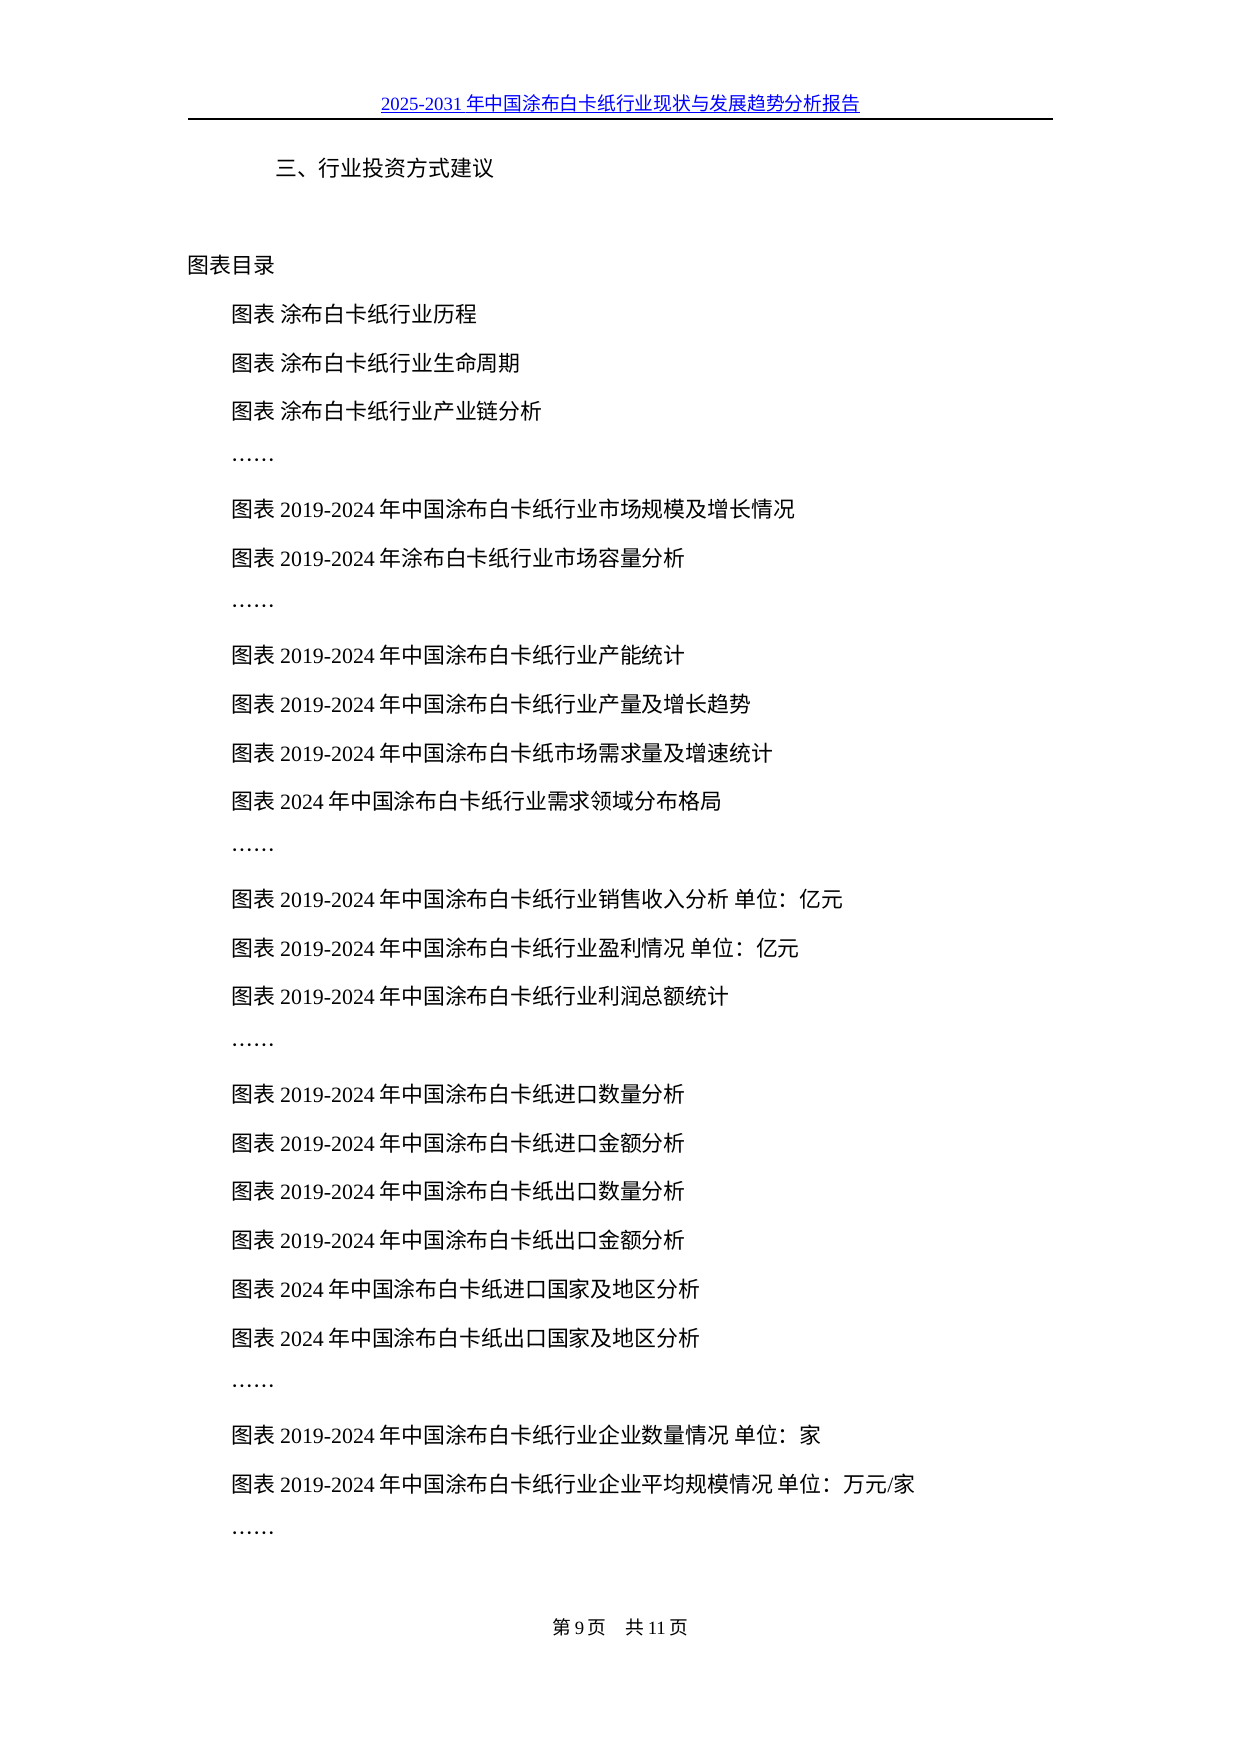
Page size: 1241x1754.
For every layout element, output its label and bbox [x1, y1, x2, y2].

text [187, 150, 1053, 1548]
